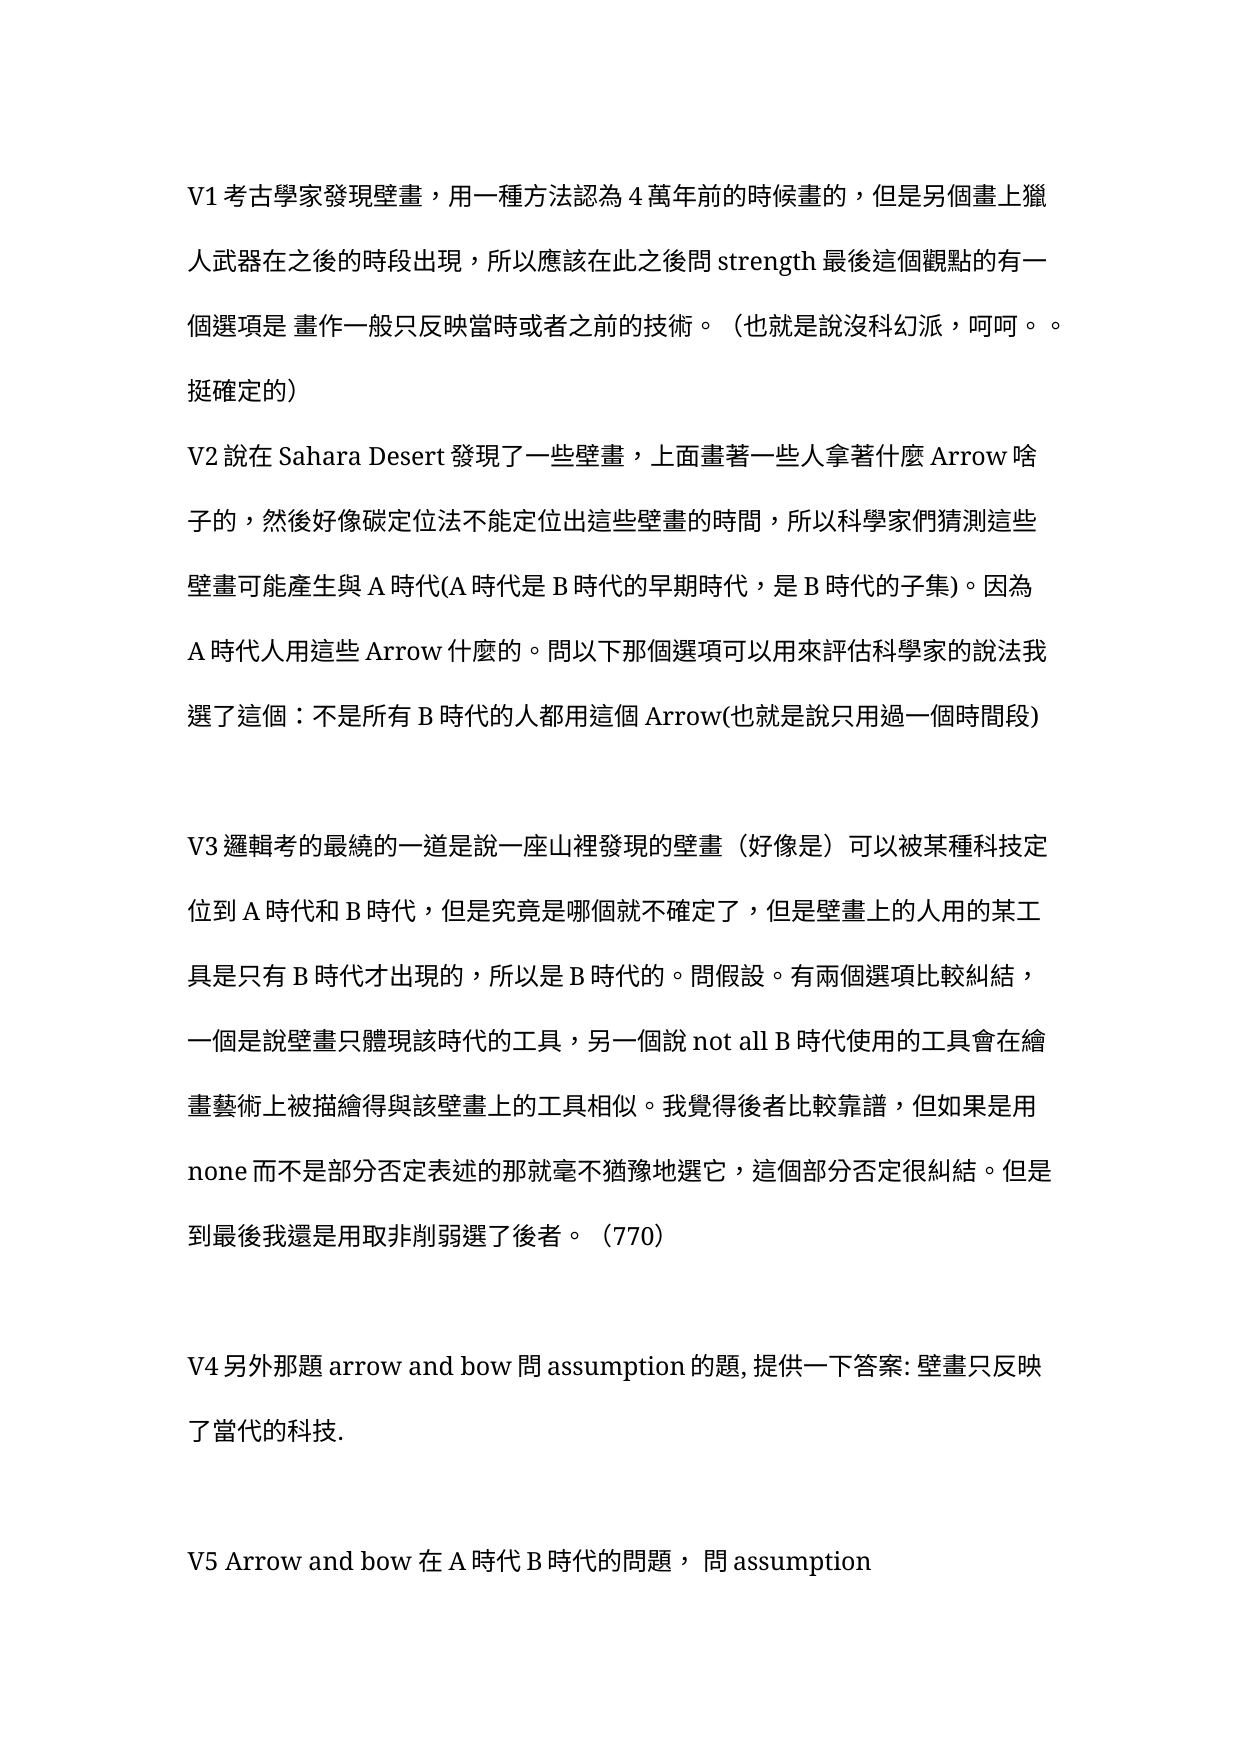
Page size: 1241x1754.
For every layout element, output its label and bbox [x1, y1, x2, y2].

text [187, 162, 1053, 1592]
